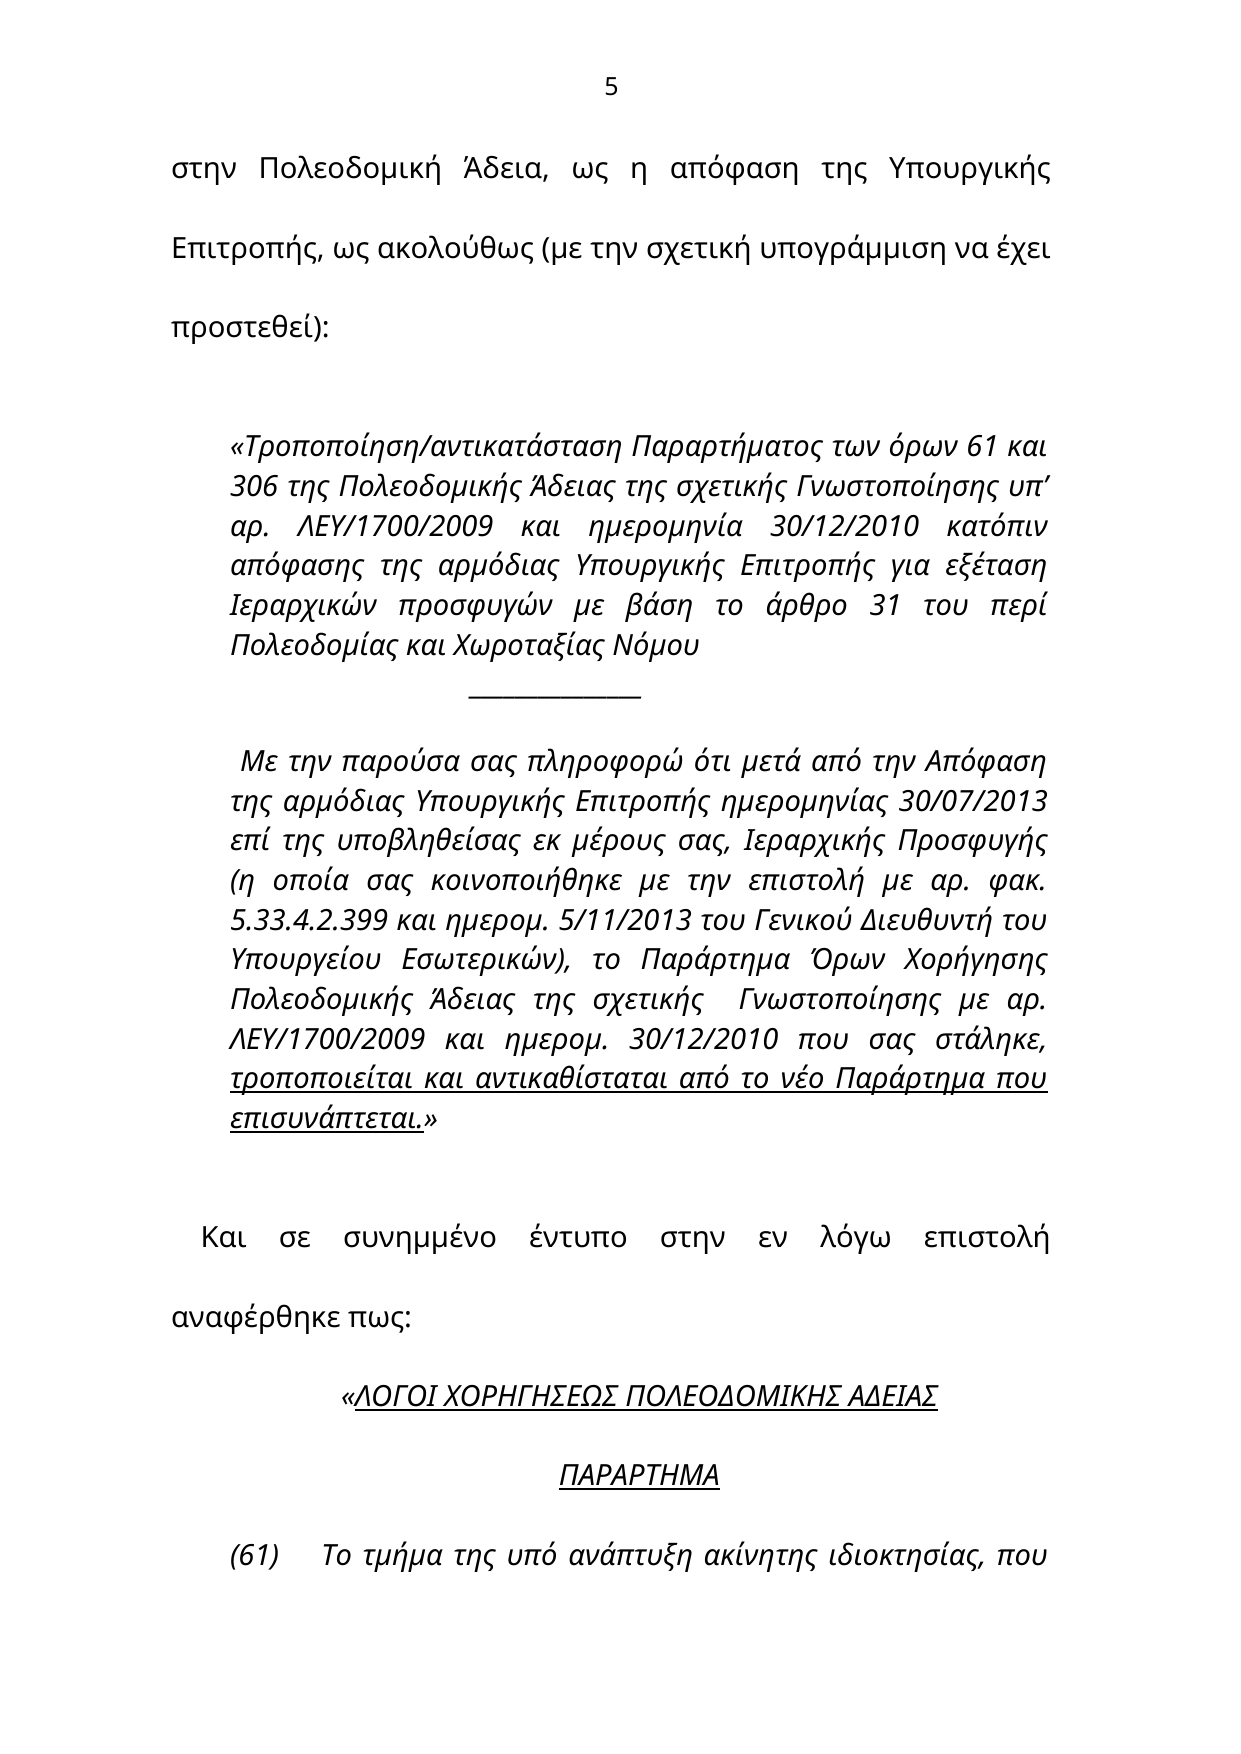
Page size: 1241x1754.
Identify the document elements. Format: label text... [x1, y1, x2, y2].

text «Τροποποίηση/αντικατάσταση Παραρτήματος των όρων 61 και 306 της Πολεοδομικής Άδειας της σχετικής Γνωστοποίησης υπ’ αρ. ΛΕΥ/1700/2009 και ημερομηνία 30/12/2010 κατόπιν απόφασης της αρμόδιας Υπουργικής Επιτροπής για εξέταση Ιεραρχικών προσφυγών με βάση το άρθρο 31 του περί Πολεοδομίας και Χωροταξίας Νόμου [230, 426, 1052, 664]
text «ΛΟΓΟΙ ΧΟΡΗΓΗΣΕΩΣ ΠΟΛΕΟΔΟΜΙΚΗΣ ΑΔΕΙΑΣ [230, 1375, 1052, 1415]
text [171, 148, 1052, 346]
text ΠΑΡΑΡΤΗΜΑ [230, 1454, 1052, 1494]
text _______________ [230, 664, 1052, 703]
text Και σε συνημμένο έντυπο στην εν λόγω επιστολή αναφέρθηκε πως: [171, 1216, 1052, 1336]
text Με την παρούσα σας πληροφορώ ότι μετά από την Απόφαση της αρμόδιας Υπουργικής Επιτροπής ημερομηνίας 30/07/2013 επί της υποβληθείσας εκ μέρους σας, Ιεραρχικής Προσφυγής (η οποία σας κοινοποιήθηκε με την επιστολή με αρ. φακ. 5.33.4.2.399 και ημερομ. 5/11/2013 του Γενικού Διευθυντή του Υπουργείου Εσωτερικών), το Παράρτημα Όρων Χορήγησης Πολεοδομικής Άδειας της σχετικής Γνωστοποίησης με αρ. ΛΕΥ/1700/2009 και ημερομ. 30/12/2010 που σας στάληκε, τροποποιείται και αντικαθίσταται από το νέο Παράρτημα που επισυνάπτεται.» [230, 740, 1052, 1137]
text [230, 1534, 1052, 1574]
